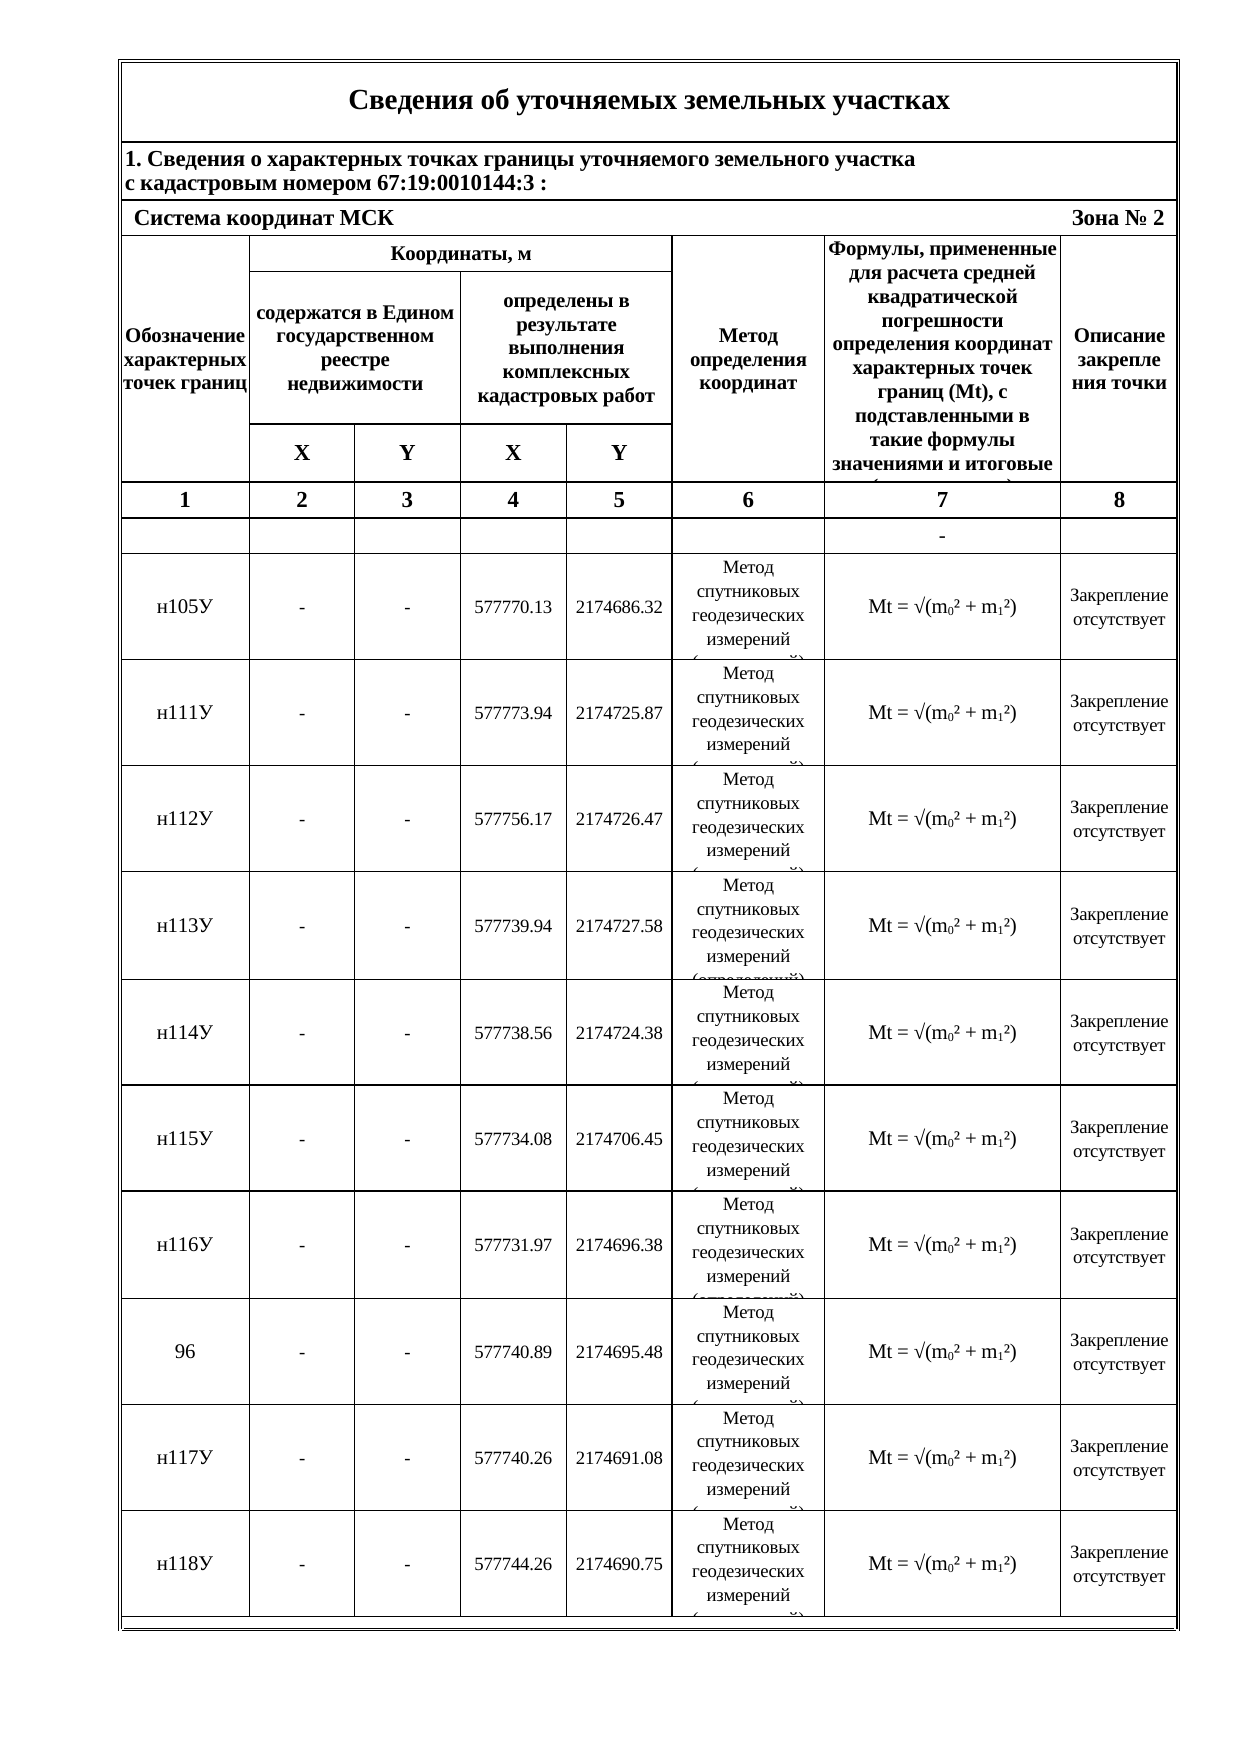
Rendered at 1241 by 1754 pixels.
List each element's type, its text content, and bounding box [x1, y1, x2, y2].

table_cell Закрепление отсутствует [1061, 1299, 1176, 1404]
table_cell н114У [122, 980, 249, 1084]
table_cell [250, 519, 354, 553]
table_cell - [250, 766, 354, 871]
table_cell X [461, 425, 566, 481]
table_cell Закрепление отсутствует [1061, 554, 1176, 659]
table_cell Mt = √(m0² + m1²) [825, 872, 1060, 978]
table_cell 577731.97 [461, 1192, 566, 1298]
table_cell - [250, 1299, 354, 1404]
table_cell 2174686.32 [567, 554, 671, 659]
table_cell 577756.17 [461, 766, 566, 871]
table_cell [1166, 201, 1176, 235]
table_cell 577740.26 [461, 1405, 566, 1510]
table_cell - [355, 1086, 460, 1190]
table_cell - [355, 766, 460, 871]
table_cell 577773.94 [461, 660, 566, 765]
table_cell Закрепление отсутствует [1061, 1192, 1176, 1298]
table_cell Метод спутниковых геодезических измерений (определений) [673, 872, 824, 978]
table_cell Метод спутниковых геодезических измерений (определений) [673, 1511, 824, 1616]
table_cell - [250, 554, 354, 659]
table_cell - [250, 1192, 354, 1298]
table_cell Метод спутниковых геодезических измерений (определений) [673, 1299, 824, 1404]
table_cell 2174695.48 [567, 1299, 671, 1404]
table_cell 4 [461, 483, 566, 517]
table_cell н116У [122, 1192, 249, 1298]
table_cell 577770.13 [461, 554, 566, 659]
table_cell 2174690.75 [567, 1511, 671, 1616]
table_cell Y [355, 425, 460, 481]
table_cell Описание закрепле ния точки [1061, 236, 1176, 481]
table_cell Метод спутниковых геодезических измерений (определений) [673, 1405, 824, 1510]
table_cell Обозначение характерных точек границ [122, 236, 249, 481]
table_cell Формулы, примененные для расчета средней квадратической погрешности определения координат характерных точек границ (Mt), с подставленными в такие формулы значениями и итоговые (вычисленные) значения Mt, м [825, 236, 1060, 481]
table_cell [122, 519, 249, 553]
table_cell Закрепление отсутствует [1061, 872, 1176, 978]
table_cell 2174727.58 [567, 872, 671, 978]
table_cell - [355, 1299, 460, 1404]
table_cell Mt = √(m0² + m1²) [825, 766, 1060, 871]
table_cell 6 [673, 483, 824, 517]
table_cell [122, 1617, 1176, 1628]
table_cell - [355, 980, 460, 1084]
table_cell Mt = √(m0² + m1²) [825, 1299, 1060, 1404]
table_cell - [355, 1192, 460, 1298]
table_cell Закрепление отсутствует [1061, 980, 1176, 1084]
table_cell Метод определения координат [673, 236, 824, 481]
table_cell Метод спутниковых геодезических измерений (определений) [673, 1086, 824, 1190]
table_cell - [355, 554, 460, 659]
table_cell Закрепление отсутствует [1061, 1086, 1176, 1190]
table_cell 2174726.47 [567, 766, 671, 871]
table_cell 577734.08 [461, 1086, 566, 1190]
table_cell 8 [1061, 483, 1176, 517]
table_cell - [355, 1511, 460, 1616]
table_cell н113У [122, 872, 249, 978]
table_cell Mt = √(m0² + m1²) [825, 1192, 1060, 1298]
table_cell - [250, 1086, 354, 1190]
table_cell 2174724.38 [567, 980, 671, 1084]
table_cell 96 [122, 1299, 249, 1404]
table_cell н111У [122, 660, 249, 765]
table_cell [355, 519, 460, 553]
table_cell 2174725.87 [567, 660, 671, 765]
table_cell 577744.26 [461, 1511, 566, 1616]
table_cell [1061, 519, 1176, 553]
table_cell - [250, 980, 354, 1084]
table_cell 577740.89 [461, 1299, 566, 1404]
table_cell Метод спутниковых геодезических измерений (определений) [673, 766, 824, 871]
table_cell [814, 201, 824, 235]
table_cell Mt = √(m0² + m1²) [825, 1511, 1060, 1616]
table_cell н112У [122, 766, 249, 871]
table_cell - [825, 519, 1060, 553]
table_cell н115У [122, 1086, 249, 1190]
table_cell н118У [122, 1511, 249, 1616]
table_cell 5 [567, 483, 671, 517]
table_cell Закрепление отсутствует [1061, 1405, 1176, 1510]
table_cell 7 [825, 483, 1060, 517]
table_cell Метод спутниковых геодезических измерений (определений) [673, 554, 824, 659]
table_cell 1 [122, 483, 249, 517]
table_cell Метод спутниковых геодезических измерений (определений) [673, 660, 824, 765]
table_cell н105У [122, 554, 249, 659]
table_cell Зона № 2 [824, 201, 1166, 235]
table_cell Координаты, м [250, 236, 671, 271]
table_cell X [250, 425, 354, 481]
table_cell определены в результате выполнения комплексных кадастровых работ [461, 272, 671, 423]
table_cell Mt = √(m0² + m1²) [825, 1405, 1060, 1510]
table_cell Mt = √(m0² + m1²) [825, 980, 1060, 1084]
table_cell Метод спутниковых геодезических измерений (определений) [673, 1192, 824, 1298]
table_cell [461, 519, 566, 553]
table_cell - [355, 872, 460, 978]
table_cell Закрепление отсутствует [1061, 766, 1176, 871]
table_cell 1. Сведения о характерных точках границы уточняемого земельного участка с кадастровым номером 67:19:0010144:3 : [122, 143, 1176, 199]
table_cell [120, 1628, 1178, 1687]
table_cell - [250, 660, 354, 765]
table_cell 2174691.08 [567, 1405, 671, 1510]
table_cell [567, 519, 671, 553]
table_cell Mt = √(m0² + m1²) [825, 660, 1060, 765]
table_cell 2174696.38 [567, 1192, 671, 1298]
table_cell содержатся в Едином государственном реестре недвижимости [250, 272, 460, 423]
table_cell Mt = √(m0² + m1²) [825, 554, 1060, 659]
table_cell [122, 201, 132, 235]
table_cell 2 [250, 483, 354, 517]
table_cell - [355, 1405, 460, 1510]
table_cell н117У [122, 1405, 249, 1510]
table_cell Система координат МСК [132, 201, 814, 235]
table_cell [673, 519, 824, 553]
table_cell - [355, 660, 460, 765]
table_cell Y [567, 425, 671, 481]
table_cell Сведения об уточняемых земельных участках [122, 63, 1176, 141]
table_cell 2174706.45 [567, 1086, 671, 1190]
table_cell Закрепление отсутствует [1061, 660, 1176, 765]
table_cell 577738.56 [461, 980, 566, 1084]
table_cell Метод спутниковых геодезических измерений (определений) [673, 980, 824, 1084]
table_cell 577739.94 [461, 872, 566, 978]
table_cell Закрепление отсутствует [1061, 1511, 1176, 1616]
table_cell - [250, 1405, 354, 1510]
table_cell 3 [355, 483, 460, 517]
table_cell - [250, 1511, 354, 1616]
table_cell Mt = √(m0² + m1²) [825, 1086, 1060, 1190]
table_cell - [250, 872, 354, 978]
